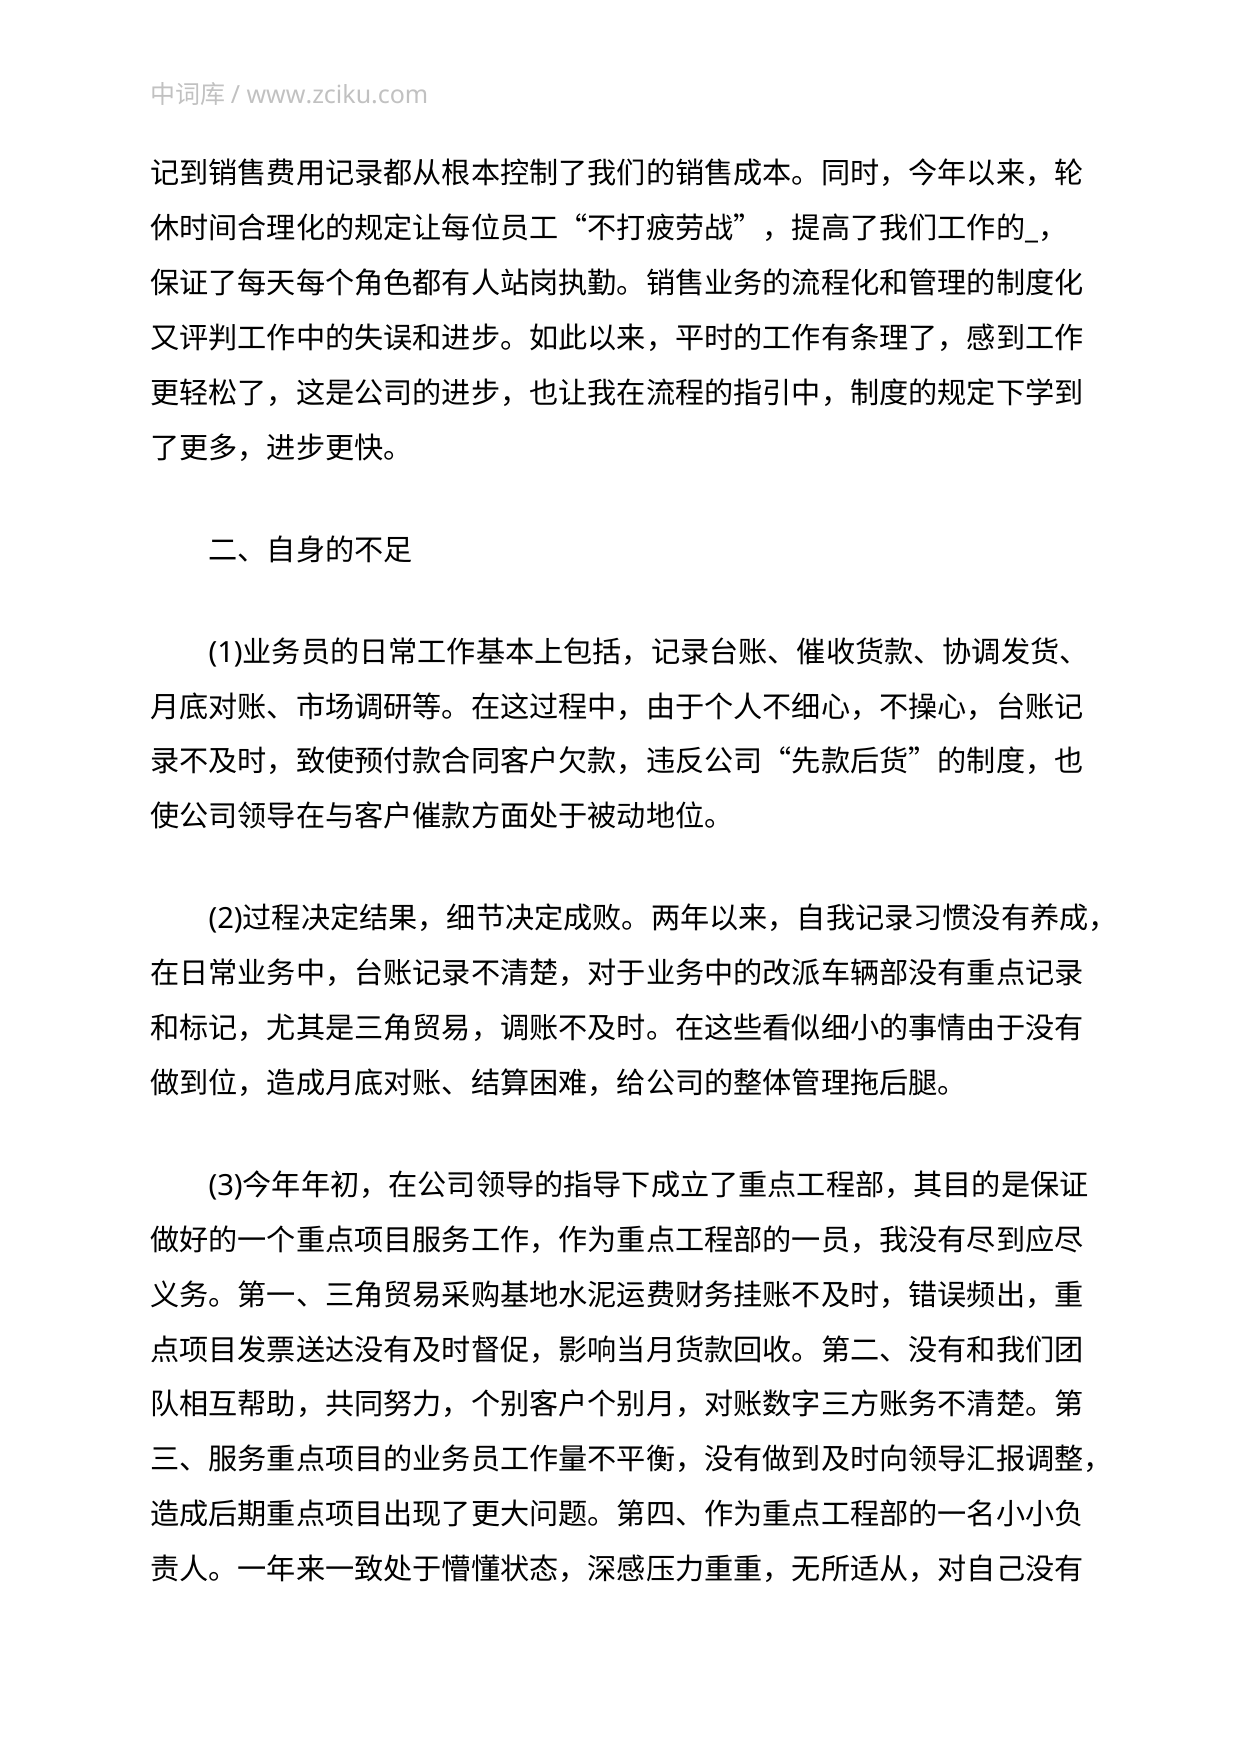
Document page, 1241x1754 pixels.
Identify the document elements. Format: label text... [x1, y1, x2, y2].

text (1)业务员的日常工作基本上包括，记录台账、催收货款、协调发货、月底对账、市场调研等。在这过程中，由于个人不细心，不操心，台账记录不及时，致使预付款合同客户欠款，违反公司“先款后货”的制度，也使公司领导在与客户催款方面处于被动地位。 [150, 628, 1090, 835]
text 二、自身的不足 [150, 526, 1090, 569]
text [150, 1161, 1090, 1588]
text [150, 150, 1090, 467]
text (2)过程决定结果，细节决定成败。两年以来，自我记录习惯没有养成，在日常业务中，台账记录不清楚，对于业务中的改派车辆部没有重点记录和标记，尤其是三角贸易，调账不及时。在这些看似细小的事情由于没有做到位，造成月底对账、结算困难，给公司的整体管理拖后腿。 [150, 895, 1090, 1102]
